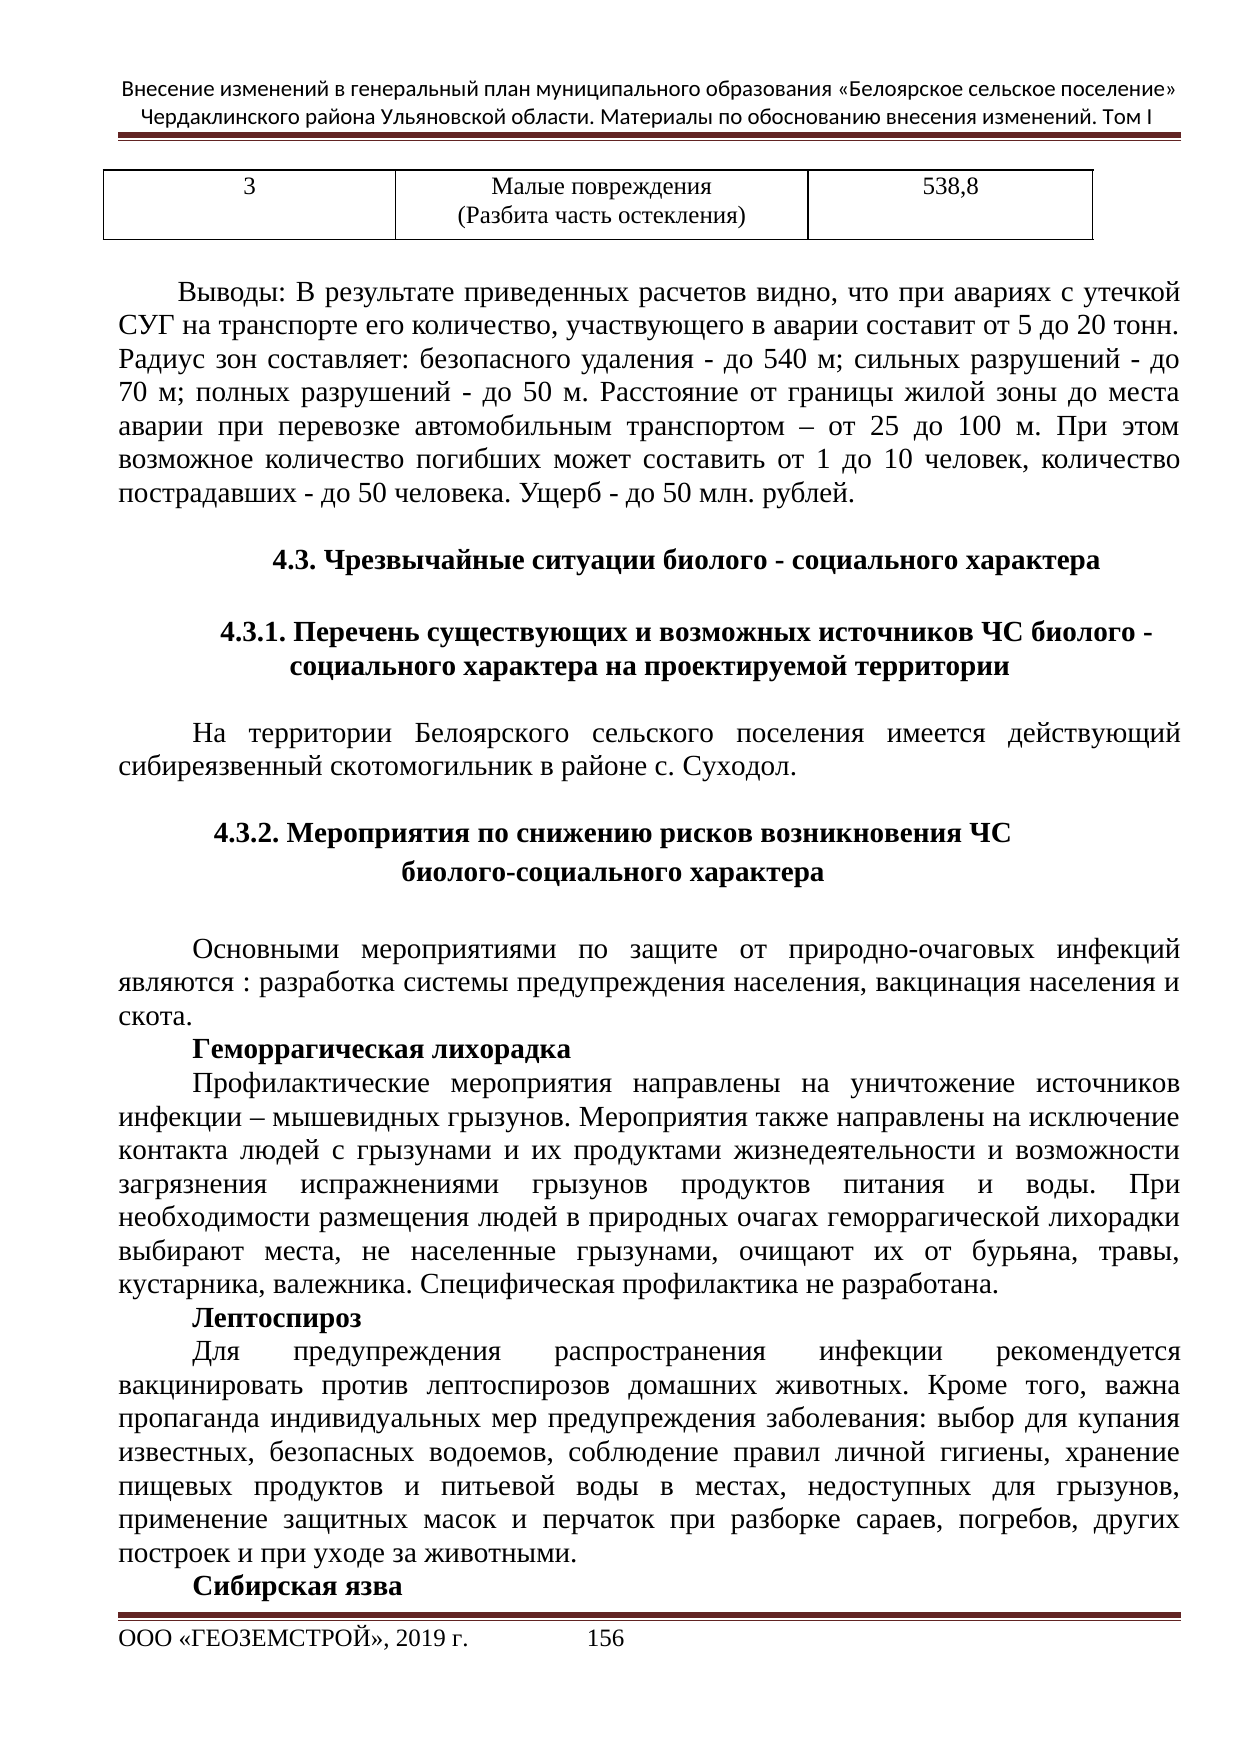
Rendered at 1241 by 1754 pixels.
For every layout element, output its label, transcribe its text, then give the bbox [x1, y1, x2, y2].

text Геморрагическая лихорадка [118, 1032, 1181, 1065]
text 4.3.2. Мероприятия по снижению рисков возникновения ЧС биолого-социального характера [177, 815, 1048, 887]
text Основными мероприятиями по защите от природно-очаговых инфекций являются : разработка системы предупреждения населения, вакцинация населения и скота. [118, 931, 1181, 1032]
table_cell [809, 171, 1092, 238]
text Сибирская язва [118, 1568, 1181, 1602]
text Выводы: В результате приведенных расчетов видно, что при авариях с утечкой СУГ на транспорте его количество, участвующего в аварии составит от 5 до 20 тонн. Радиус зон составляет: безопасного удаления - до ; сильных разрушений - до ; полных разрушений - до . Расстояние от границы жилой зоны до места аварии при перевозке автомобильным транспортом – от 25 до . При этом возможное количество погибших может составить от 1 до 10 человек, количество пострадавших - до 50 человека. Ущерб - до 50 млн. рублей. [118, 274, 1181, 508]
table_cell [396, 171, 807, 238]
text Для предупреждения распространения инфекции рекомендуется вакцинировать против лептоспирозов домашних животных. Кроме того, важна пропаганда индивидуальных мер предупреждения заболевания: выбор для купания известных, безопасных водоемов, соблюдение правил личной гигиены, хранение пищевых продуктов и питьевой воды в местах, недоступных для грызунов, применение защитных масок и перчаток при разборке сараев, погребов, других построек и при уходе за животными. [118, 1333, 1181, 1568]
text 4.3. Чрезвычайные ситуации биолого - социального характера [118, 542, 1181, 576]
text Профилактические мероприятия направлены на уничтожение источников инфекции – мышевидных грызунов. Мероприятия также направлены на исключение контакта людей с грызунами и их продуктами жизнедеятельности и возможности загрязнения испражнениями грызунов продуктов питания и воды. При необходимости размещения людей в природных очагах геморрагической лихорадки выбирают места, не населенные грызунами, очищают их от бурьяна, травы, кустарника, валежника. Специфическая профилактика не разработана. [118, 1065, 1181, 1300]
text Лептоспироз [118, 1300, 1181, 1333]
text На территории Белоярского сельского поселения имеется действующий сибиреязвенный скотомогильник в районе с. Суходол. [118, 715, 1181, 782]
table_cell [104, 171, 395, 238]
text 4.3.1. Перечень существующих и возможных источников ЧС биолого - социального характера на проектируемой территории [118, 614, 1181, 681]
